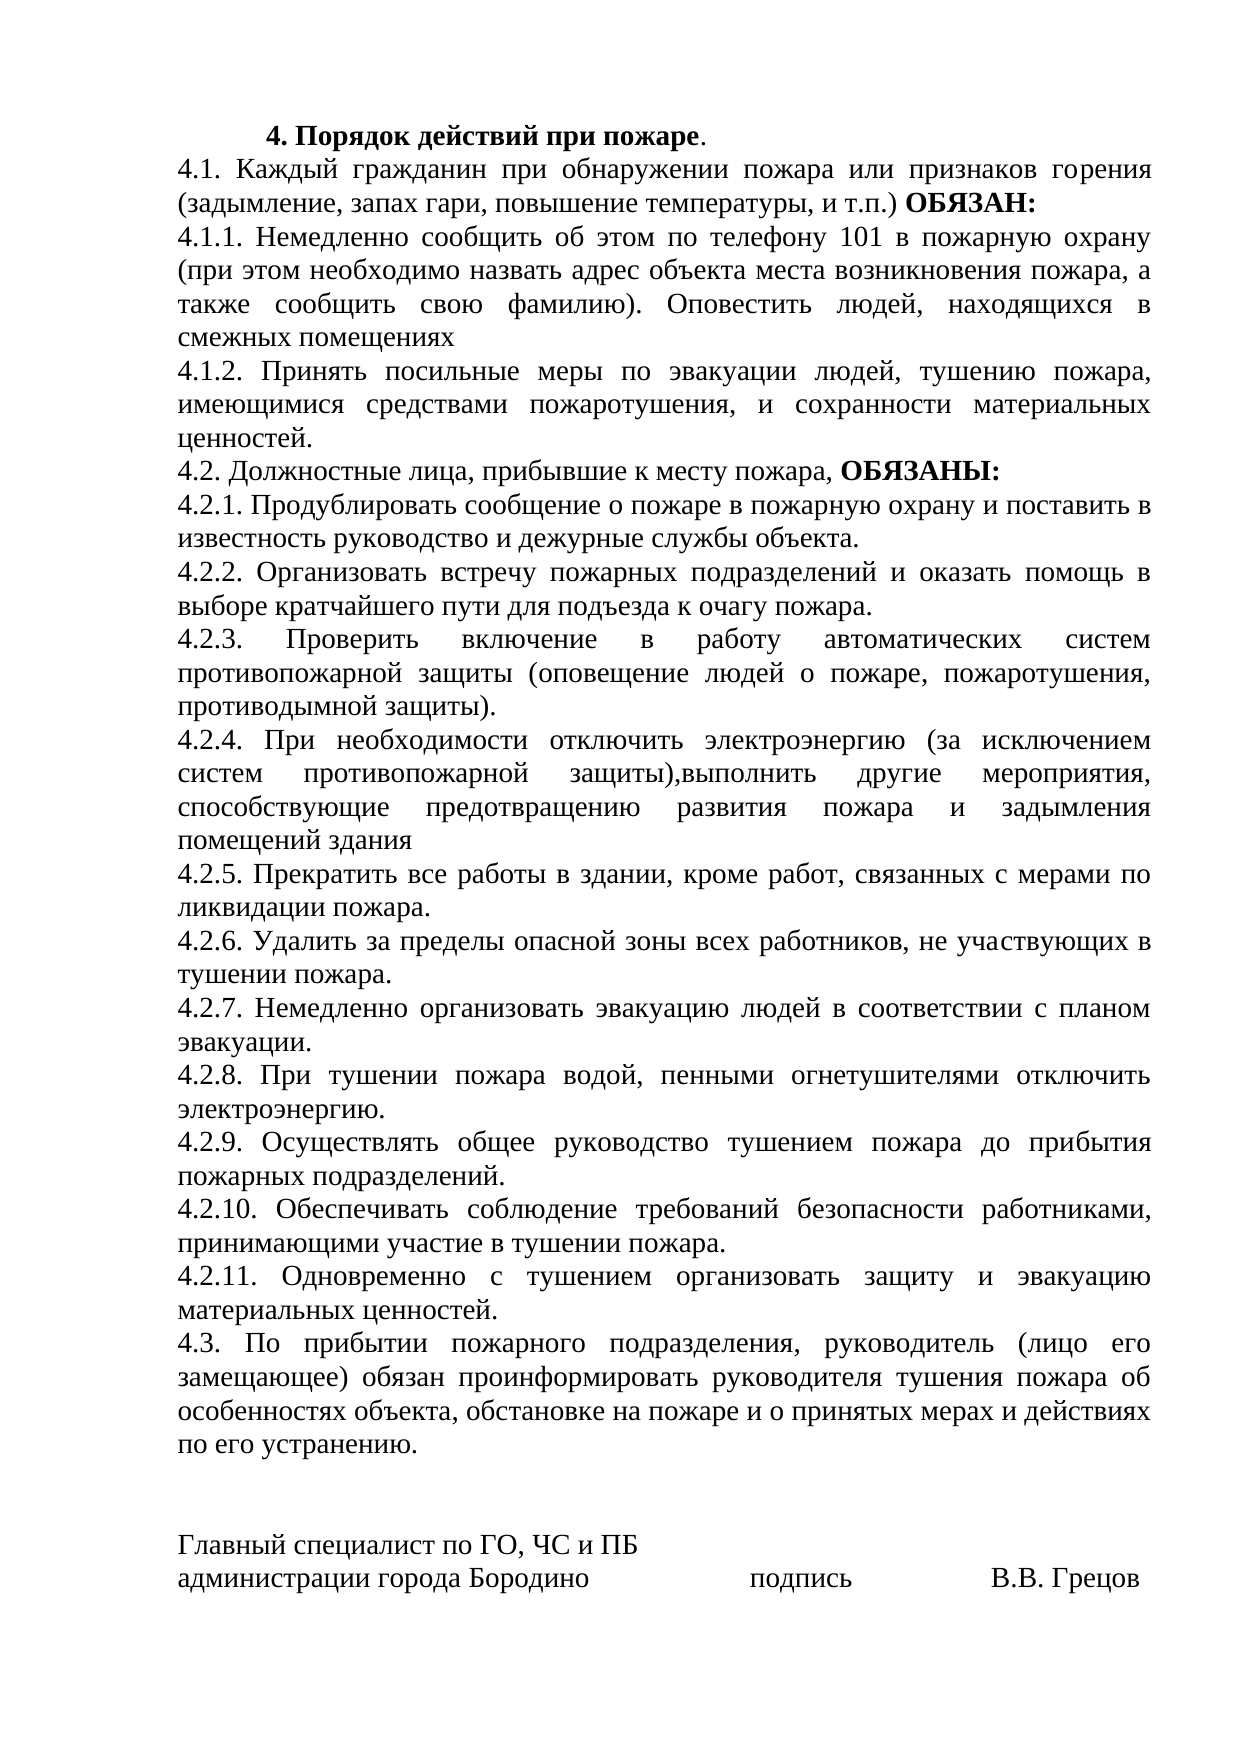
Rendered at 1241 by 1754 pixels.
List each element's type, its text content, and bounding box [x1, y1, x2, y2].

text 4.2.5. Прекратить все работы в здании, кроме работ, связанных с мерами по ликвидации пожара. [177, 856, 1152, 923]
text 4.2.9. Осуществлять общее руководство тушением пожара до прибытия пожарных подразделений. [177, 1124, 1152, 1191]
text 4.2.6. Удалить за пределы опасной зоны всех работников, не участвующих в тушении пожара. [177, 923, 1152, 990]
text 4. Порядок действий при пожаре. [215, 118, 1152, 152]
text администрации города Бородино подпись В.В. Грецов [177, 1560, 1152, 1594]
text 4.3. По прибытии пожарного подразделения, руководитель (лицо его замещающее) обязан проинформировать руководителя тушения пожара об особенностях объекта, обстановке на пожаре и о принятых мерах и действиях по его устранению. [177, 1326, 1152, 1460]
text 4.1. Каждый гражданин при обнаружении пожара или признаков горения (задымление, запах гари, повышение температуры, и т.п.) ОБЯЗАН: [177, 152, 1152, 219]
text 4.2.3. Проверить включение в работу автоматических систем противопожарной защиты (оповещение людей о пожаре, пожаротушения, противодымной защиты). [177, 621, 1152, 722]
text 4.2.1. Продублировать сообщение о пожаре в пожарную охрану и поставить в известность руководство и дежурные службы объекта. [177, 487, 1152, 554]
text 4.2. Должностные лица, прибывшие к месту пожара, ОБЯЗАНЫ: [177, 453, 1152, 487]
text 4.2.4. При необходимости отключить электроэнергию (за исключением систем противопожарной защиты),выполнить другие мероприятия, способствующие предотвращению развития пожара и задымления помещений здания [177, 722, 1152, 856]
text 4.2.11. Одновременно с тушением организовать защиту и эвакуацию материальных ценностей. [177, 1258, 1152, 1326]
text 4.2.2. Организовать встречу пожарных подразделений и оказать помощь в выборе кратчайшего пути для подъезда к очагу пожара. [177, 554, 1152, 621]
text 4.2.8. При тушении пожара водой, пенными огнетушителями отключить электроэнергию. [177, 1057, 1152, 1124]
text Главный специалист по ГО, ЧС и ПБ [177, 1527, 1152, 1560]
text 4.1.1. Немедленно сообщить об этом по телефону 101 в пожарную охрану (при этом необходимо назвать адрес объекта места возникновения пожара, а также сообщить свою фамилию). Оповестить людей, находящихся в смежных помещениях [177, 219, 1152, 353]
text 4.1.2. Принять посильные меры по эвакуации людей, тушению пожара, имеющимися средствами пожаротушения, и сохранности материальных ценностей. [177, 353, 1152, 453]
text 4.2.7. Немедленно организовать эвакуацию людей в соответствии с планом эвакуации. [177, 990, 1152, 1057]
text 4.2.10. Обеспечивать соблюдение требований безопасности работниками, принимающими участие в тушении пожара. [177, 1191, 1152, 1258]
